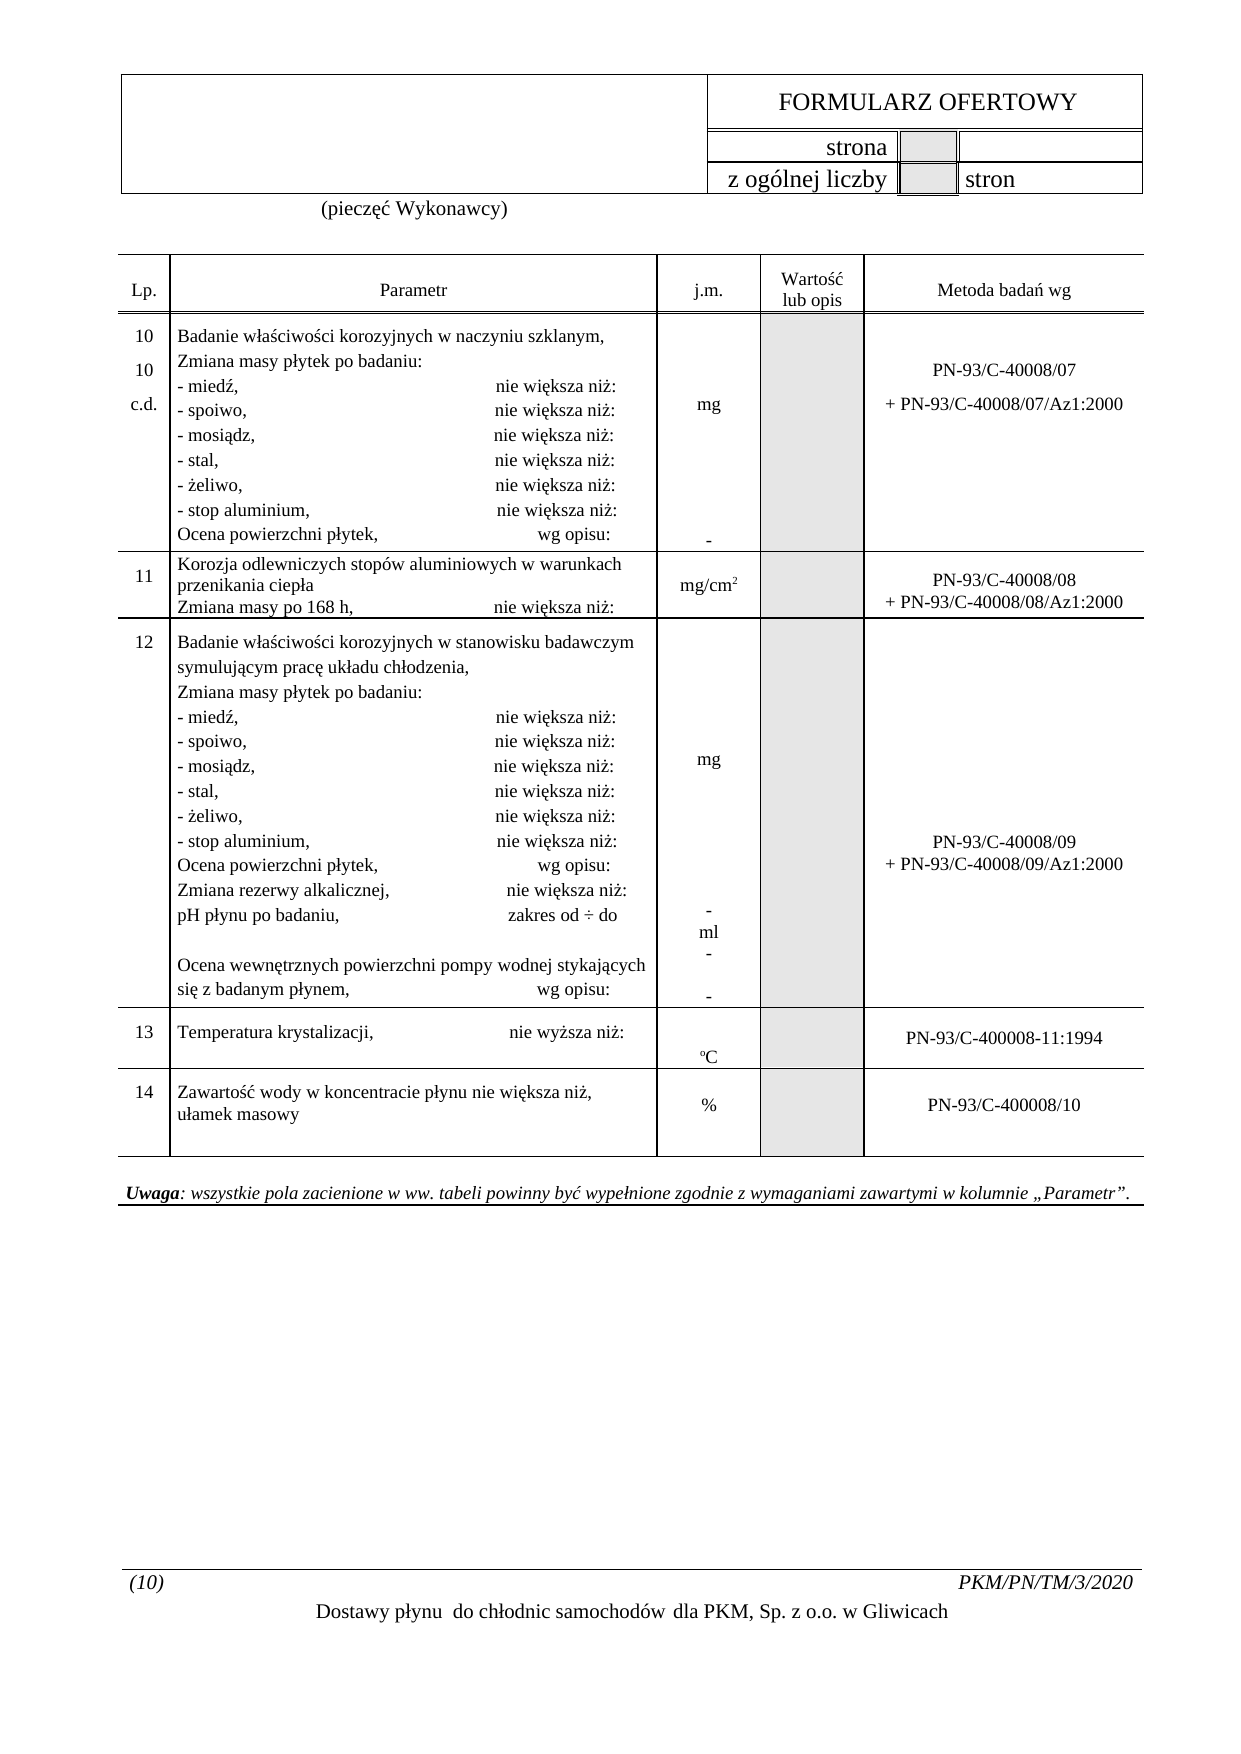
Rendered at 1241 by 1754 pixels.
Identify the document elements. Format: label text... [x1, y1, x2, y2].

table_cell Zawartość wody w koncentracie płynu nie większa niż, ułamek masowy [171, 1069, 656, 1156]
table_cell [761, 314, 863, 551]
table_cell Badanie właściwości korozyjnych w naczyniu szklanym, Zmiana masy płytek po badaniu: - miedź, nie większa niż: - spoiwo, nie większa niż: - mosiądz, nie większa niż: - stal, nie większa niż: - żeliwo, nie większa niż: - stop aluminium, nie większa niż: Ocena powierzchni płytek, wg opisu: [171, 314, 656, 551]
table_cell PN-93/C-40008/07 + PN-93/C-40008/07/Az1:2000 [865, 314, 1144, 551]
table_cell % [658, 1069, 760, 1156]
table_header j.m. [658, 255, 760, 311]
table_cell mg - [658, 314, 760, 551]
table_header Metoda badań wg [865, 255, 1144, 311]
table_cell 10 10 c.d. [118, 314, 169, 551]
table_header Wartość lub opis [761, 255, 863, 311]
table_cell PN-93/C-40008/08 + PN-93/C-40008/08/Az1:2000 [865, 552, 1144, 617]
table_cell 12 [118, 619, 169, 1007]
table_cell oC [658, 1008, 760, 1067]
table_cell 14 [118, 1069, 169, 1156]
table_cell 13 [118, 1008, 169, 1067]
table_header Lp. [118, 255, 169, 311]
table_cell PN-93/C-40008/09 + PN-93/C-40008/09/Az1:2000 [865, 619, 1144, 1007]
table_cell PN-93/C-400008/10 [865, 1069, 1144, 1156]
table_cell 11 [118, 552, 169, 617]
table_cell Temperatura krystalizacji, nie wyższa niż: [171, 1008, 656, 1067]
table_cell Uwaga: wszystkie pola zacienione w ww. tabeli powinny być wypełnione zgodnie z wymaganiami zawartymi w kolumnie „Parametr”. [118, 1157, 1144, 1204]
table_cell [761, 552, 863, 617]
table_cell Korozja odlewniczych stopów aluminiowych w warunkach przenikania ciepła Zmiana masy po 168 h, nie większa niż: [171, 552, 656, 617]
table_cell [761, 619, 863, 1007]
table_cell mg - ml - - [658, 619, 760, 1007]
table_cell PN-93/C-400008-11:1994 [865, 1008, 1144, 1067]
table_cell mg/cm2 [658, 552, 760, 617]
table_cell Badanie właściwości korozyjnych w stanowisku badawczym symulującym pracę układu chłodzenia, Zmiana masy płytek po badaniu: - miedź, nie większa niż: - spoiwo, nie większa niż: - mosiądz, nie większa niż: - stal, nie większa niż: - żeliwo, nie większa niż: - stop aluminium, nie większa niż: Ocena powierzchni płytek, wg opisu: Zmiana rezerwy alkalicznej, nie większa niż: pH płynu po badaniu, zakres od ÷ do Ocena wewnętrznych powierzchni pompy wodnej stykających się z badanym płynem, wg opisu: [171, 619, 656, 1007]
table_cell [761, 1069, 863, 1156]
table_cell [761, 1008, 863, 1067]
table_header Parametr [171, 255, 656, 311]
